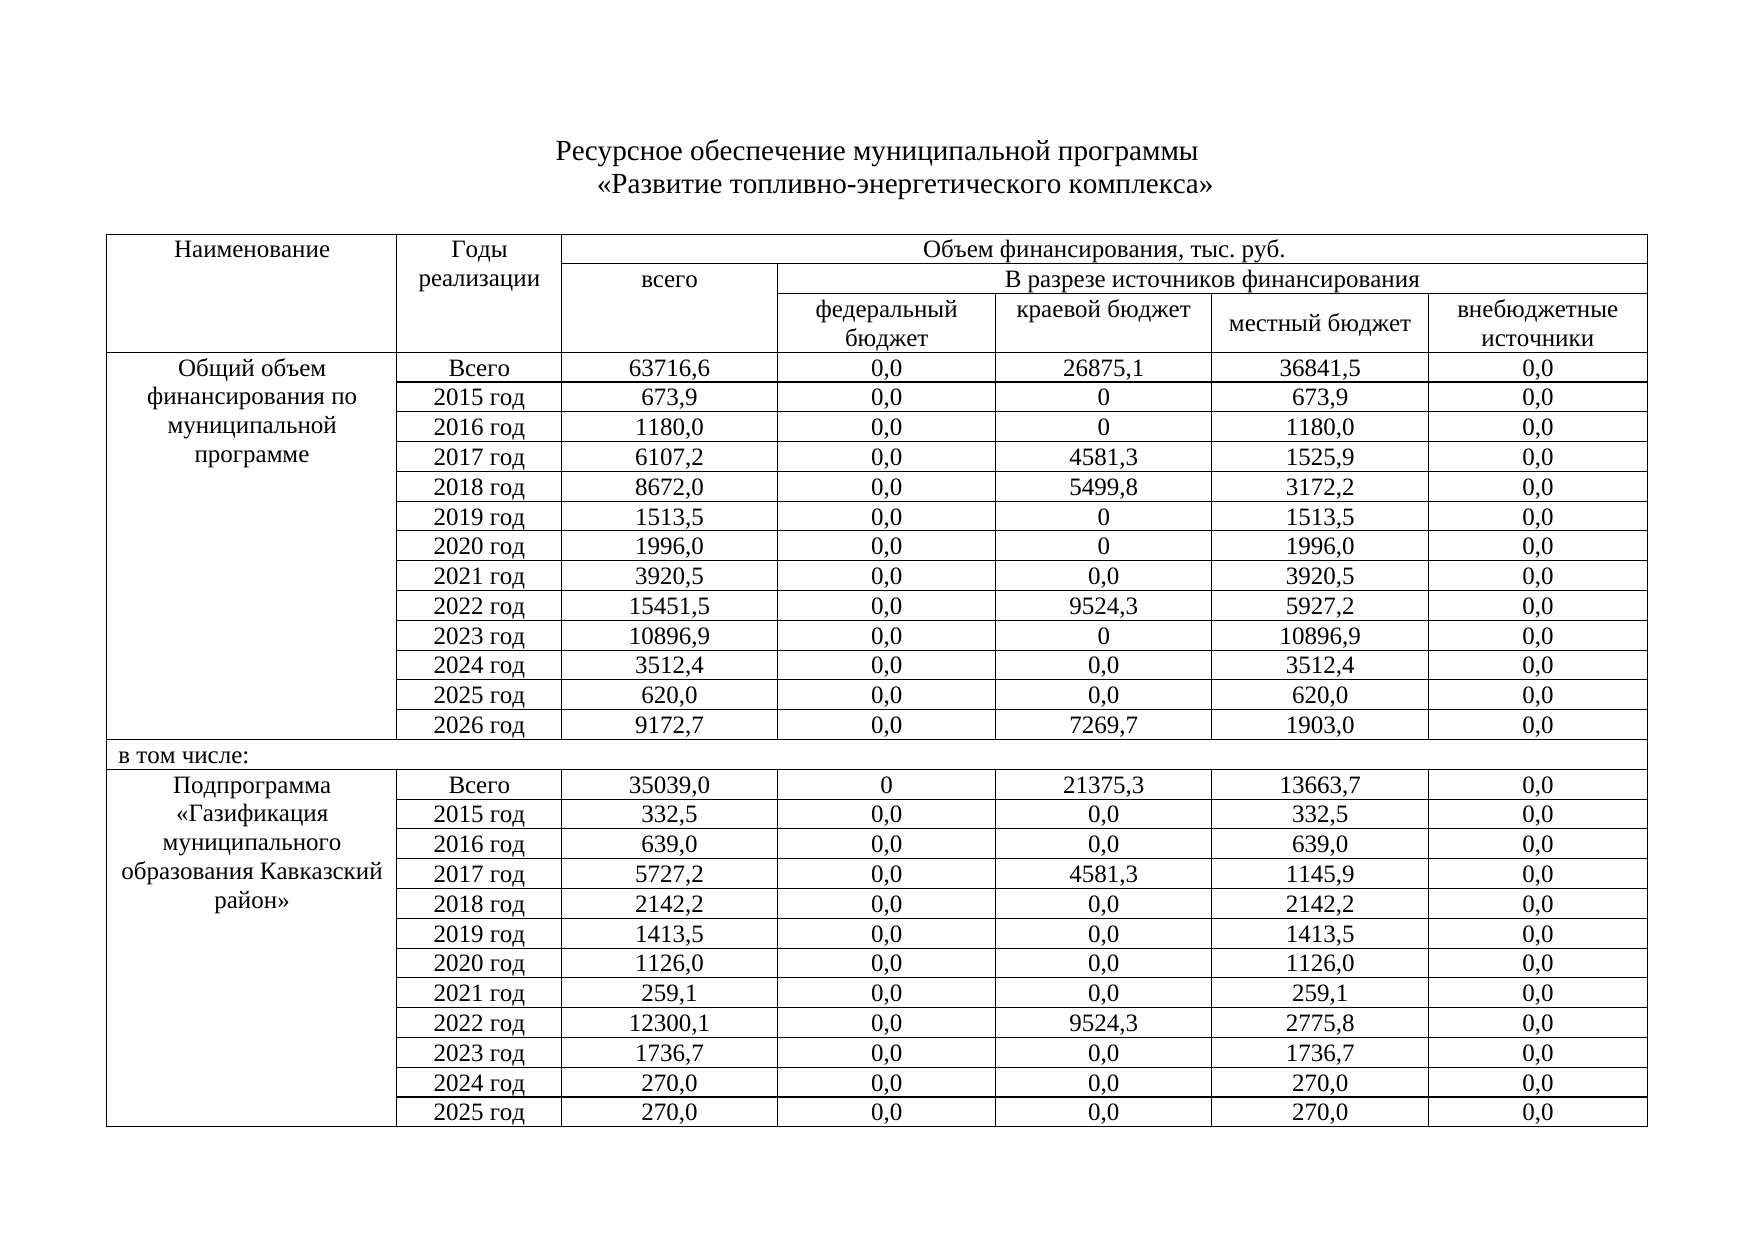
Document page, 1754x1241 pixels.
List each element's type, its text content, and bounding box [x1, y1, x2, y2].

table_cell 0,0 [778, 502, 995, 530]
table_cell 8672,0 [562, 472, 777, 501]
table_cell 0,0 [778, 978, 995, 1007]
table_cell 10896,9 [562, 621, 777, 649]
table_cell 4581,3 [996, 442, 1211, 471]
table_cell 0,0 [1429, 651, 1647, 679]
table_cell 1145,9 [1212, 859, 1428, 888]
table_cell 9524,3 [996, 591, 1211, 620]
table_cell 2021 год [397, 561, 561, 590]
table_cell Общий объем финансирования по муниципальной программе [107, 353, 396, 739]
table_cell 0,0 [778, 591, 995, 620]
table_cell 1513,5 [562, 502, 777, 530]
table_cell 3920,5 [1212, 561, 1428, 590]
table_header Годы реализации [397, 235, 561, 352]
table_cell 63716,6 [562, 353, 777, 381]
table_cell 1180,0 [562, 412, 777, 441]
table_cell 0,0 [1429, 859, 1647, 888]
table_cell 0 [996, 502, 1211, 530]
table_cell 0,0 [1429, 770, 1647, 798]
table_cell 1736,7 [562, 1038, 777, 1067]
table_cell 2024 год [397, 651, 561, 679]
table_cell 270,0 [562, 1098, 777, 1126]
table_cell 1996,0 [1212, 531, 1428, 560]
table_cell местный бюджет [1212, 294, 1428, 352]
table_cell в том числе: [107, 740, 1647, 769]
table_cell федеральный бюджет [778, 294, 995, 352]
table_cell 7269,7 [996, 710, 1211, 739]
table_cell 1996,0 [562, 531, 777, 560]
table_cell 0,0 [1429, 353, 1647, 381]
table_cell 0,0 [1429, 442, 1647, 471]
table_cell 0,0 [996, 651, 1211, 679]
table_cell 0,0 [778, 710, 995, 739]
table_cell 0,0 [1429, 531, 1647, 560]
table_cell 2016 год [397, 412, 561, 441]
table_cell 2023 год [397, 1038, 561, 1067]
table_cell 0,0 [778, 889, 995, 918]
table_cell 2025 год [397, 680, 561, 709]
text Ресурсное обеспечение муниципальной программы [118, 133, 1636, 166]
table_cell 13663,7 [1212, 770, 1428, 798]
table_cell 0 [996, 412, 1211, 441]
table_cell 620,0 [562, 680, 777, 709]
table_cell 0,0 [996, 889, 1211, 918]
table_cell 12300,1 [562, 1008, 777, 1037]
table_cell 259,1 [562, 978, 777, 1007]
table_cell 0,0 [1429, 502, 1647, 530]
table_cell 10896,9 [1212, 621, 1428, 649]
table_cell 2022 год [397, 1008, 561, 1037]
table_cell Всего [397, 353, 561, 381]
table_cell 3512,4 [562, 651, 777, 679]
table_header Наименование [107, 235, 396, 352]
table_cell 21375,3 [996, 770, 1211, 798]
table_cell 0,0 [996, 561, 1211, 590]
table_cell 3172,2 [1212, 472, 1428, 501]
table_cell 0,0 [1429, 591, 1647, 620]
table_cell 0,0 [1429, 800, 1647, 828]
table_cell 2024 год [397, 1068, 561, 1096]
table_cell Всего [397, 770, 561, 798]
table_cell 0,0 [1429, 919, 1647, 947]
table_cell 3512,4 [1212, 651, 1428, 679]
table_cell 0,0 [778, 680, 995, 709]
table_cell 259,1 [1212, 978, 1428, 1007]
table_cell 2026 год [397, 710, 561, 739]
table_cell 2020 год [397, 949, 561, 977]
table_cell 0,0 [1429, 472, 1647, 501]
table_cell 0 [778, 770, 995, 798]
table_cell 0,0 [1429, 889, 1647, 918]
table_cell 270,0 [1212, 1098, 1428, 1126]
table_cell 1126,0 [562, 949, 777, 977]
table_cell 1903,0 [1212, 710, 1428, 739]
table_cell 673,9 [562, 383, 777, 411]
table_cell 2018 год [397, 472, 561, 501]
table_cell 332,5 [1212, 800, 1428, 828]
table_cell 0,0 [1429, 1068, 1647, 1096]
table_cell 0,0 [778, 353, 995, 381]
table_cell 2775,8 [1212, 1008, 1428, 1037]
table_cell 2021 год [397, 978, 561, 1007]
table_cell 0,0 [1429, 561, 1647, 590]
table_cell 332,5 [562, 800, 777, 828]
table_cell 0,0 [778, 1038, 995, 1067]
text «Развитие топливно-энергетического комплекса» [118, 166, 1636, 200]
table_cell всего [562, 264, 777, 352]
table_cell 5499,8 [996, 472, 1211, 501]
table_cell 36841,5 [1212, 353, 1428, 381]
table_cell 2023 год [397, 621, 561, 649]
table_cell 0,0 [1429, 710, 1647, 739]
table_cell 9524,3 [996, 1008, 1211, 1037]
table_cell 35039,0 [562, 770, 777, 798]
table_cell 0 [996, 621, 1211, 649]
table_cell 0,0 [778, 412, 995, 441]
table_cell 0,0 [1429, 412, 1647, 441]
table_cell 0,0 [778, 1098, 995, 1126]
table_cell 0,0 [1429, 1008, 1647, 1037]
table_cell 0,0 [778, 621, 995, 649]
table_cell 5727,2 [562, 859, 777, 888]
table_cell 0,0 [778, 800, 995, 828]
table_cell 1126,0 [1212, 949, 1428, 977]
table_cell 639,0 [562, 829, 777, 858]
table_cell 2142,2 [1212, 889, 1428, 918]
table_cell 0,0 [996, 1068, 1211, 1096]
table_cell 1180,0 [1212, 412, 1428, 441]
table_cell 4581,3 [996, 859, 1211, 888]
table_cell Подпрограмма «Газификация муниципального образования Кавказский район» [107, 770, 396, 1126]
table_cell 15451,5 [562, 591, 777, 620]
table_cell 0,0 [1429, 829, 1647, 858]
table_cell 0,0 [996, 680, 1211, 709]
table_cell 1413,5 [562, 919, 777, 947]
table_cell 0,0 [1429, 1098, 1647, 1126]
table_cell 2142,2 [562, 889, 777, 918]
table_cell 270,0 [1212, 1068, 1428, 1096]
table_cell 0 [996, 383, 1211, 411]
table_cell краевой бюджет [996, 294, 1211, 352]
table_cell 620,0 [1212, 680, 1428, 709]
table_cell 1413,5 [1212, 919, 1428, 947]
table_cell 3920,5 [562, 561, 777, 590]
table_cell 2015 год [397, 383, 561, 411]
table_cell 2019 год [397, 502, 561, 530]
table_cell 2018 год [397, 889, 561, 918]
table_cell 26875,1 [996, 353, 1211, 381]
table_cell 0 [996, 531, 1211, 560]
table_cell 2015 год [397, 800, 561, 828]
table_cell 1525,9 [1212, 442, 1428, 471]
table_cell 0,0 [1429, 383, 1647, 411]
table_cell 639,0 [1212, 829, 1428, 858]
table_cell 0,0 [996, 800, 1211, 828]
table_cell 2016 год [397, 829, 561, 858]
table_cell 673,9 [1212, 383, 1428, 411]
table_cell 2025 год [397, 1098, 561, 1126]
table_cell 0,0 [996, 919, 1211, 947]
table_cell 0,0 [778, 1008, 995, 1037]
table_cell 2019 год [397, 919, 561, 947]
table_cell 0,0 [1429, 621, 1647, 649]
table_cell 9172,7 [562, 710, 777, 739]
table_cell 0,0 [1429, 1038, 1647, 1067]
table_cell 6107,2 [562, 442, 777, 471]
table_cell 1736,7 [1212, 1038, 1428, 1067]
table_cell 0,0 [778, 531, 995, 560]
table_cell 0,0 [1429, 949, 1647, 977]
table_cell 0,0 [996, 1038, 1211, 1067]
table_cell 2017 год [397, 442, 561, 471]
table_cell 1513,5 [1212, 502, 1428, 530]
table_cell 0,0 [778, 472, 995, 501]
table_cell 0,0 [996, 829, 1211, 858]
table_cell 0,0 [996, 949, 1211, 977]
table_cell 5927,2 [1212, 591, 1428, 620]
table_cell 0,0 [996, 978, 1211, 1007]
table_cell В разрезе источников финансирования [778, 264, 1647, 293]
table_cell 0,0 [778, 442, 995, 471]
table_cell 0,0 [778, 561, 995, 590]
table_cell 270,0 [562, 1068, 777, 1096]
table_cell 2020 год [397, 531, 561, 560]
table_cell внебюджетные источники [1429, 294, 1647, 352]
table_cell 0,0 [1429, 680, 1647, 709]
table_cell 0,0 [1429, 978, 1647, 1007]
table_cell 0,0 [778, 829, 995, 858]
table_cell 2017 год [397, 859, 561, 888]
table_cell 0,0 [778, 383, 995, 411]
table_cell 0,0 [778, 949, 995, 977]
table_cell 0,0 [778, 859, 995, 888]
table_cell 0,0 [778, 651, 995, 679]
table_cell 0,0 [778, 919, 995, 947]
table_cell 2022 год [397, 591, 561, 620]
table_header Объем финансирования, тыс. руб. [562, 235, 1647, 263]
table_cell 0,0 [778, 1068, 995, 1096]
table_cell 0,0 [996, 1098, 1211, 1126]
